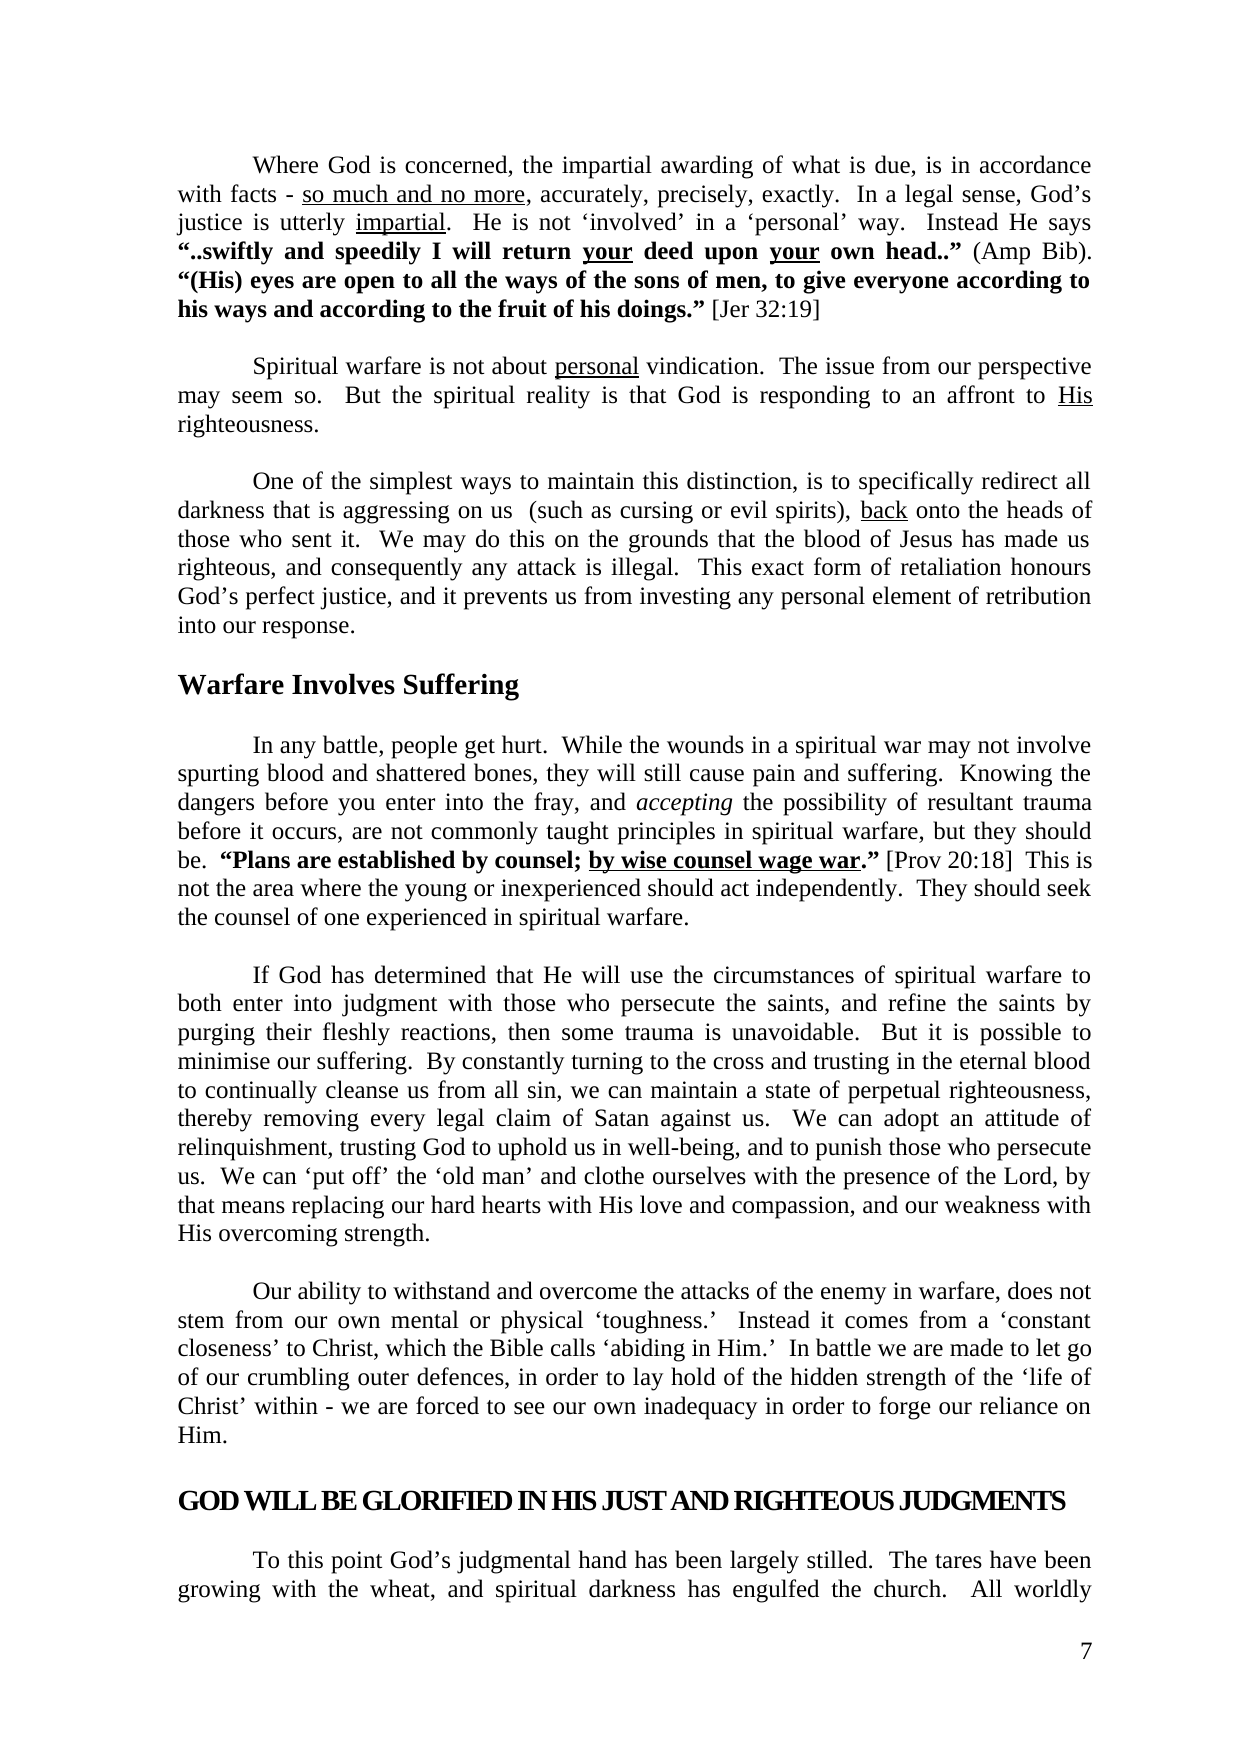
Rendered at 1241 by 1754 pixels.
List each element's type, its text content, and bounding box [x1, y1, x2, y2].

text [177, 1545, 1092, 1602]
subtitle Warfare Involves Suffering [177, 667, 1092, 701]
text One of the simplest ways to maintain this distinction, is to specifically redirect all darkness that is aggressing on us (such as cursing or evil spirits), back onto the heads of those who sent it. We may do this on the grounds that the blood of Jesus has made us righteous, and consequently any attack is illegal. This exact form of retaliation honours God’s perfect justice, and it prevents us from investing any personal element of retribution into our response. [177, 466, 1092, 639]
text In any battle, people get hurt. While the wounds in a spiritual war may not involve spurting blood and shattered bones, they will still cause pain and suffering. Knowing the dangers before you enter into the fray, and accepting the possibility of resultant trauma before it occurs, are not commonly taught principles in spiritual warfare, but they should be. “Plans are established by counsel; by wise counsel wage war.” [Prov 20:18] This is not the area where the young or inexperienced should act independently. They should seek the counsel of one experienced in spiritual warfare. [177, 730, 1092, 931]
text Spiritual warfare is not about personal vindication. The issue from our perspective may seem so. But the spiritual reality is that God is responding to an affront to His righteousness. [177, 351, 1092, 437]
subtitle GOD WILL BE GLORIFIED IN HIS JUST AND RIGHTEOUS JUDGMENTS [177, 1483, 1092, 1516]
text Our ability to withstand and overcome the attacks of the enemy in warfare, does not stem from our own mental or physical ‘toughness.’ Instead it comes from a ‘constant closeness’ to Christ, which the Bible calls ‘abiding in Him.’ In battle we are made to let go of our crumbling outer defences, in order to lay hold of the hidden strength of the ‘life of Christ’ within - we are forced to see our own inadequacy in order to forge our reliance on Him. [177, 1276, 1092, 1448]
text Where God is concerned, the impartial awarding of what is due, is in accordance with facts - so much and no more, accurately, precisely, exactly. In a legal sense, God’s justice is utterly impartial. He is not ‘involved’ in a ‘personal’ way. Instead He says “..swiftly and speedily I will return your deed upon your own head..” (Amp Bib). “(His) eyes are open to all the ways of the sons of men, to give everyone according to his ways and according to the fruit of his doings.” [Jer 32:19] [177, 150, 1092, 322]
text If God has determined that He will use the circumstances of spiritual warfare to both enter into judgment with those who persecute the saints, and refine the saints by purging their fleshly reactions, then some trauma is unavoidable. But it is possible to minimise our suffering. By constantly turning to the cross and trusting in the eternal blood to continually cleanse us from all sin, we can maintain a state of perpetual righteousness, thereby removing every legal claim of Satan against us. We can adopt an attitude of relinquishment, trusting God to uphold us in well-being, and to punish those who persecute us. We can ‘put off’ the ‘old man’ and clothe ourselves with the presence of the Lord, by that means replacing our hard hearts with His love and compassion, and our weakness with His overcoming strength. [177, 960, 1092, 1247]
